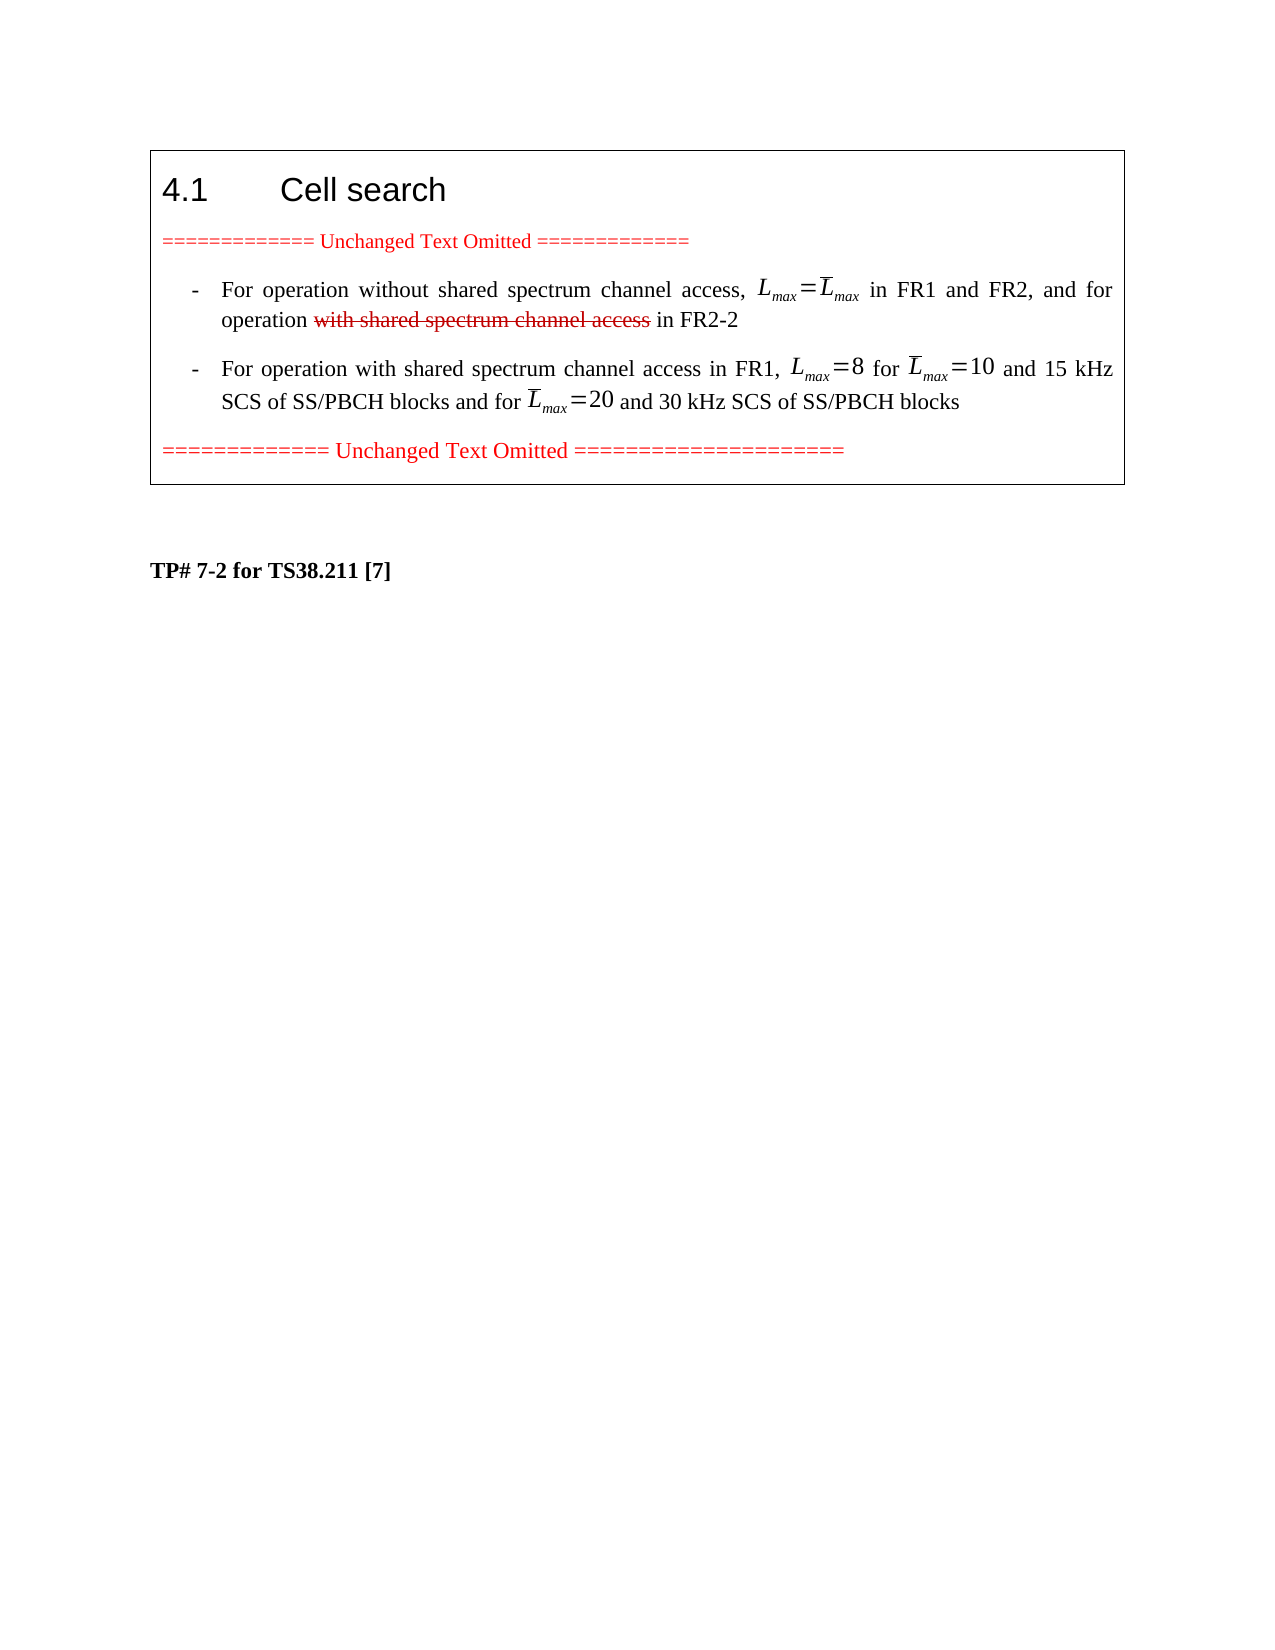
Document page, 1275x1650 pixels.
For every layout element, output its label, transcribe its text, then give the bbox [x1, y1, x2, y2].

text TP# 7-2 for TS38.211 [7] [150, 557, 1125, 584]
table_header 4.1 Cell search ============= Unchanged Text Omitted ============= - For operation without shared spectrum channel access, in FR1 and FR2, and for operation with shared spectrum channel access in FR2-2 - For operation with shared spectrum channel access in FR1, for and 15 kHz SCS of SS/PBCH blocks and for and 30 kHz SCS of SS/PBCH blocks ============= Unchanged Text Omitted ===================== [151, 151, 1124, 484]
